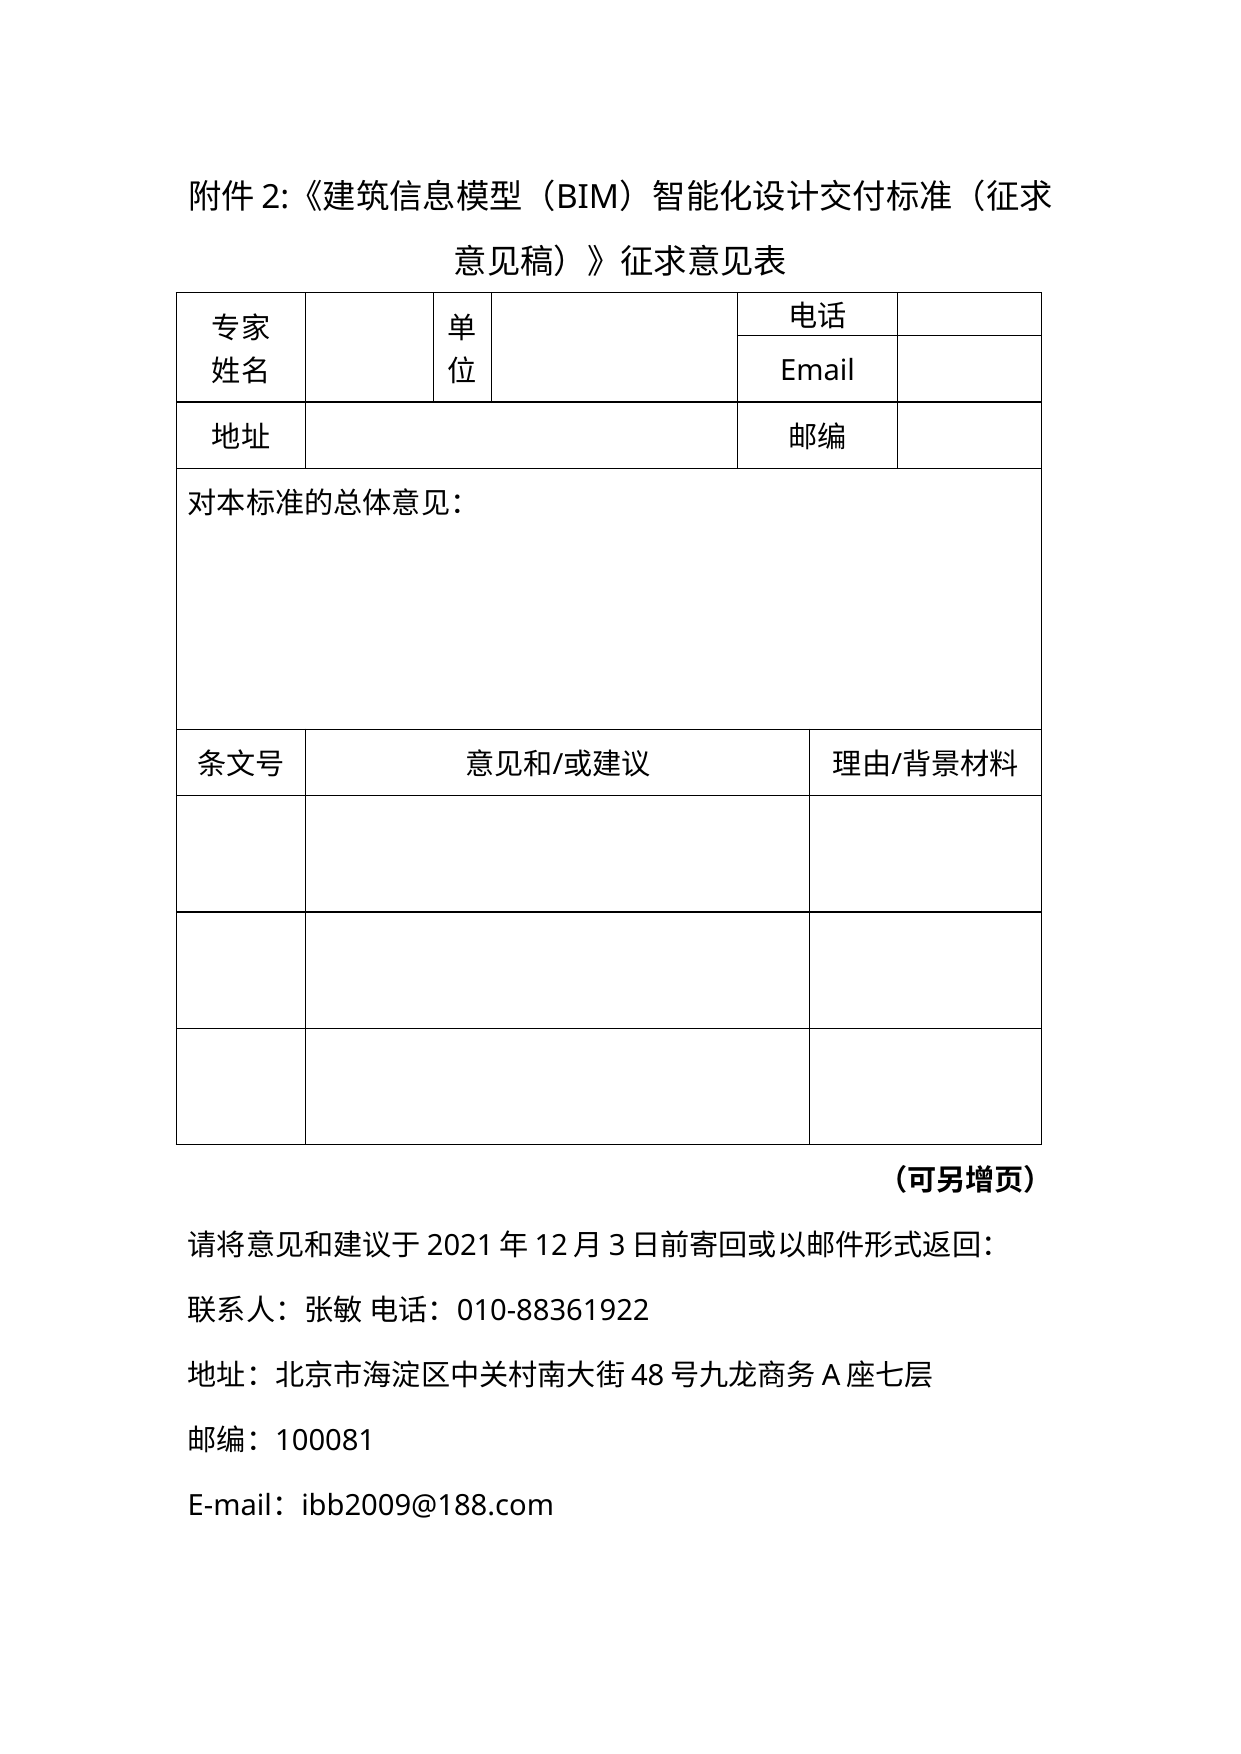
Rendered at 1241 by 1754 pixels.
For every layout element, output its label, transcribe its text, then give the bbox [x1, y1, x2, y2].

table_header 电话 [738, 293, 897, 335]
table_cell 对本标准的总体意见： [177, 469, 1041, 728]
table_header 专家 姓名 [177, 293, 305, 401]
table_cell [898, 403, 1041, 467]
table_cell [306, 796, 809, 911]
table_header [492, 293, 737, 401]
text （可另增页） [187, 1145, 1053, 1210]
table_cell 邮编 [738, 403, 897, 467]
table_cell [177, 1029, 305, 1144]
table_cell [306, 403, 737, 467]
table_cell [306, 1029, 809, 1144]
text 请将意见和建议于2021年12月3日前寄回或以邮件形式返回： [187, 1210, 1053, 1275]
table_cell [177, 796, 305, 911]
table_cell [898, 336, 1041, 401]
table_cell [810, 913, 1041, 1028]
table_cell [177, 913, 305, 1028]
table_header [306, 293, 433, 401]
table_cell 理由/背景材料 [810, 730, 1041, 794]
table_header 单位 [434, 293, 491, 401]
text 邮编：100081 [187, 1405, 1053, 1470]
table_cell Email [738, 336, 897, 401]
text 联系人：张敏 电话：010-88361922 [187, 1275, 1053, 1340]
text 附件2:《建筑信息模型（BIM）智能化设计交付标准（征求意见稿）》征求意见表 [187, 162, 1053, 292]
table_cell 地址 [177, 403, 305, 467]
table_cell [810, 1029, 1041, 1144]
table_cell 意见和/或建议 [306, 730, 809, 794]
table_cell 条文号 [177, 730, 305, 794]
text 地址：北京市海淀区中关村南大街48号九龙商务A座七层 [187, 1340, 1053, 1405]
table_cell [810, 796, 1041, 911]
table_cell [306, 913, 809, 1028]
table_header [898, 293, 1041, 335]
text E-mail：ibb2009@188.com [187, 1470, 1053, 1535]
